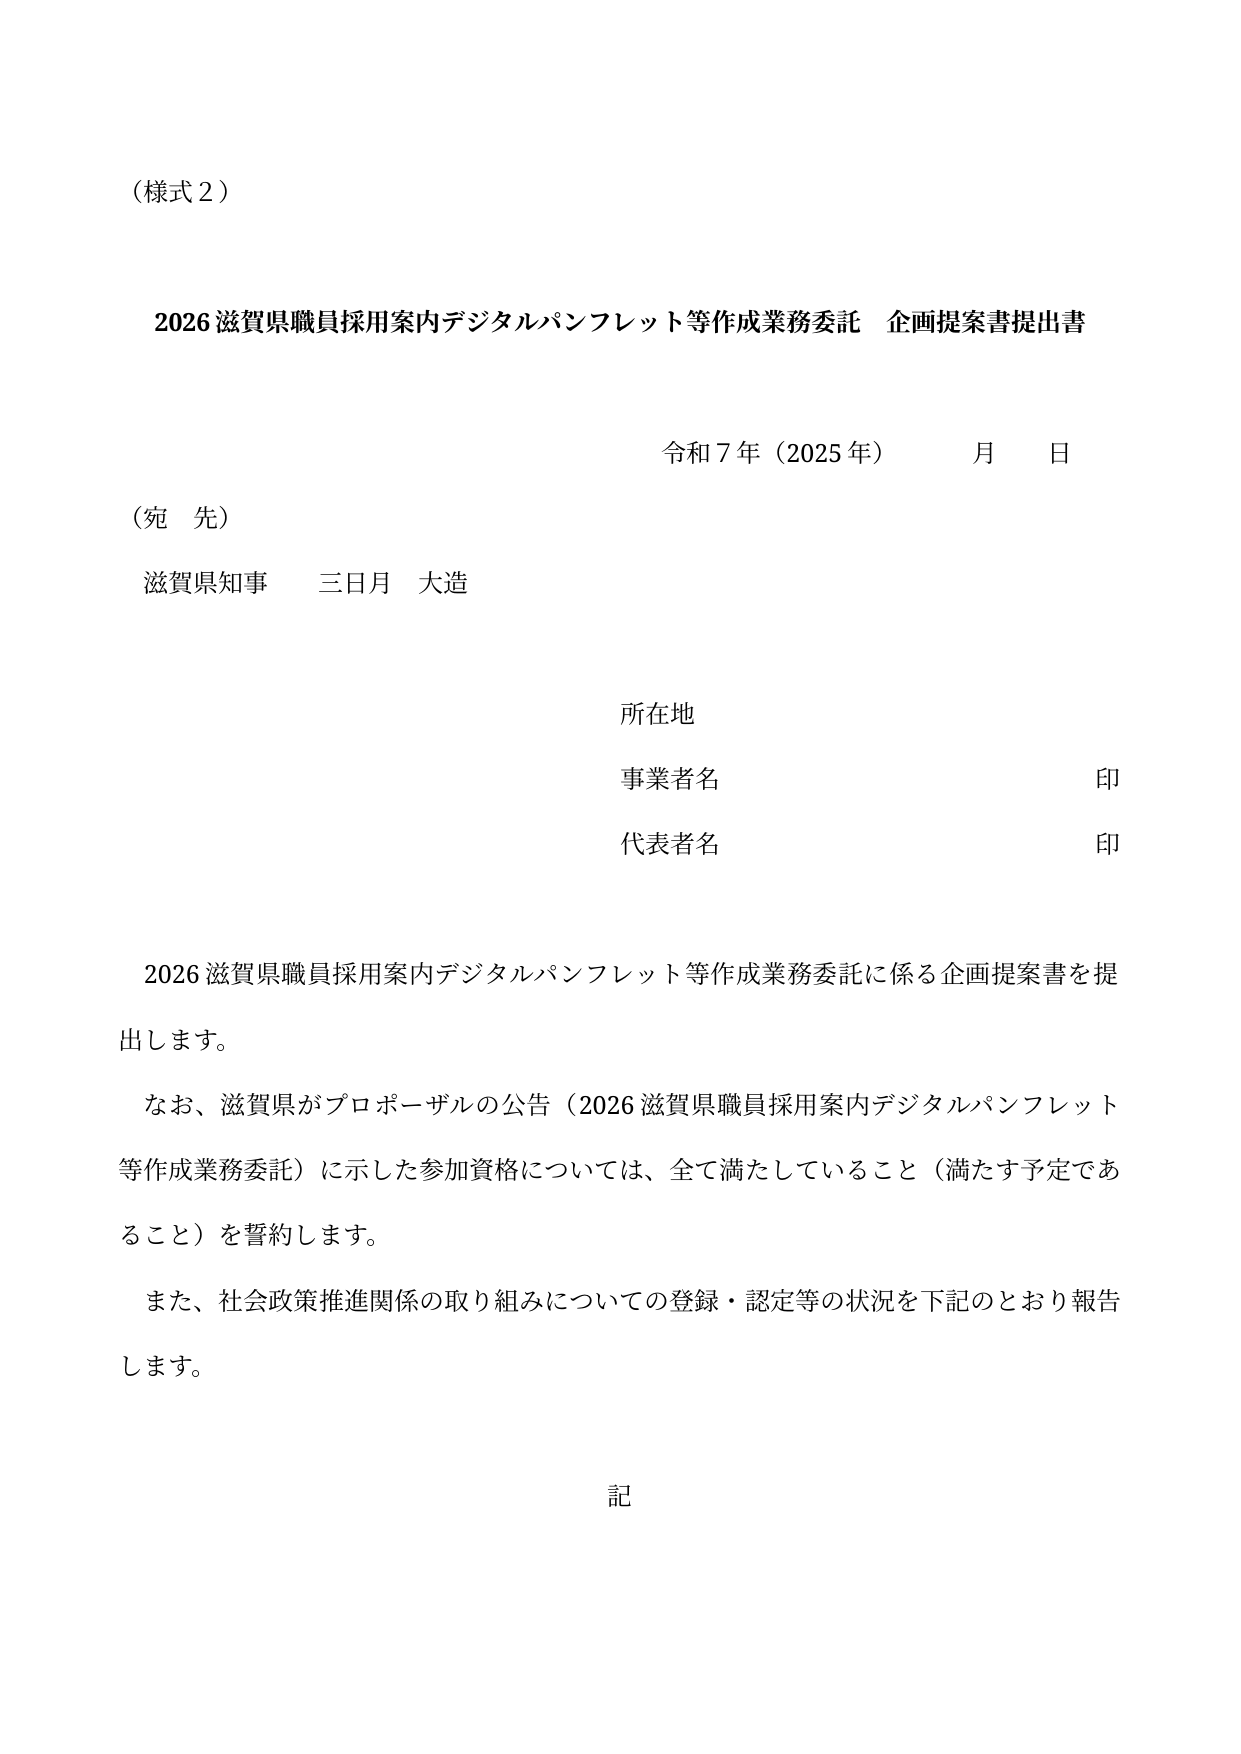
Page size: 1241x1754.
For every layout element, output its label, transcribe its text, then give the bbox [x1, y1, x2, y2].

text （様式２） [118, 158, 1122, 223]
text （宛 先） [118, 484, 1122, 549]
text 2026滋賀県職員採用案内デジタルパンフレット等作成業務委託 企画提案書提出書 [118, 288, 1122, 354]
text なお、滋賀県がプロポーザルの公告（2026滋賀県職員採用案内デジタルパンフレット等作成業務委託）に示した参加資格については、全て満たしていること（満たす予定であること）を誓約します。 [118, 1071, 1122, 1267]
text また、社会政策推進関係の取り組みについての登録・認定等の状況を下記のとおり報告します。 [118, 1267, 1122, 1397]
text 令和７年（2025年） 月 日 [118, 419, 1072, 484]
text 2026滋賀県職員採用案内デジタルパンフレット等作成業務委託に係る企画提案書を提出します。 [118, 941, 1122, 1071]
text 事業者名 印 [620, 745, 1122, 810]
text 代表者名 印 [620, 810, 1122, 875]
text 所在地 [620, 680, 1122, 745]
text 滋賀県知事 三日月 大造 [118, 549, 1122, 614]
text 記 [118, 1462, 1122, 1527]
